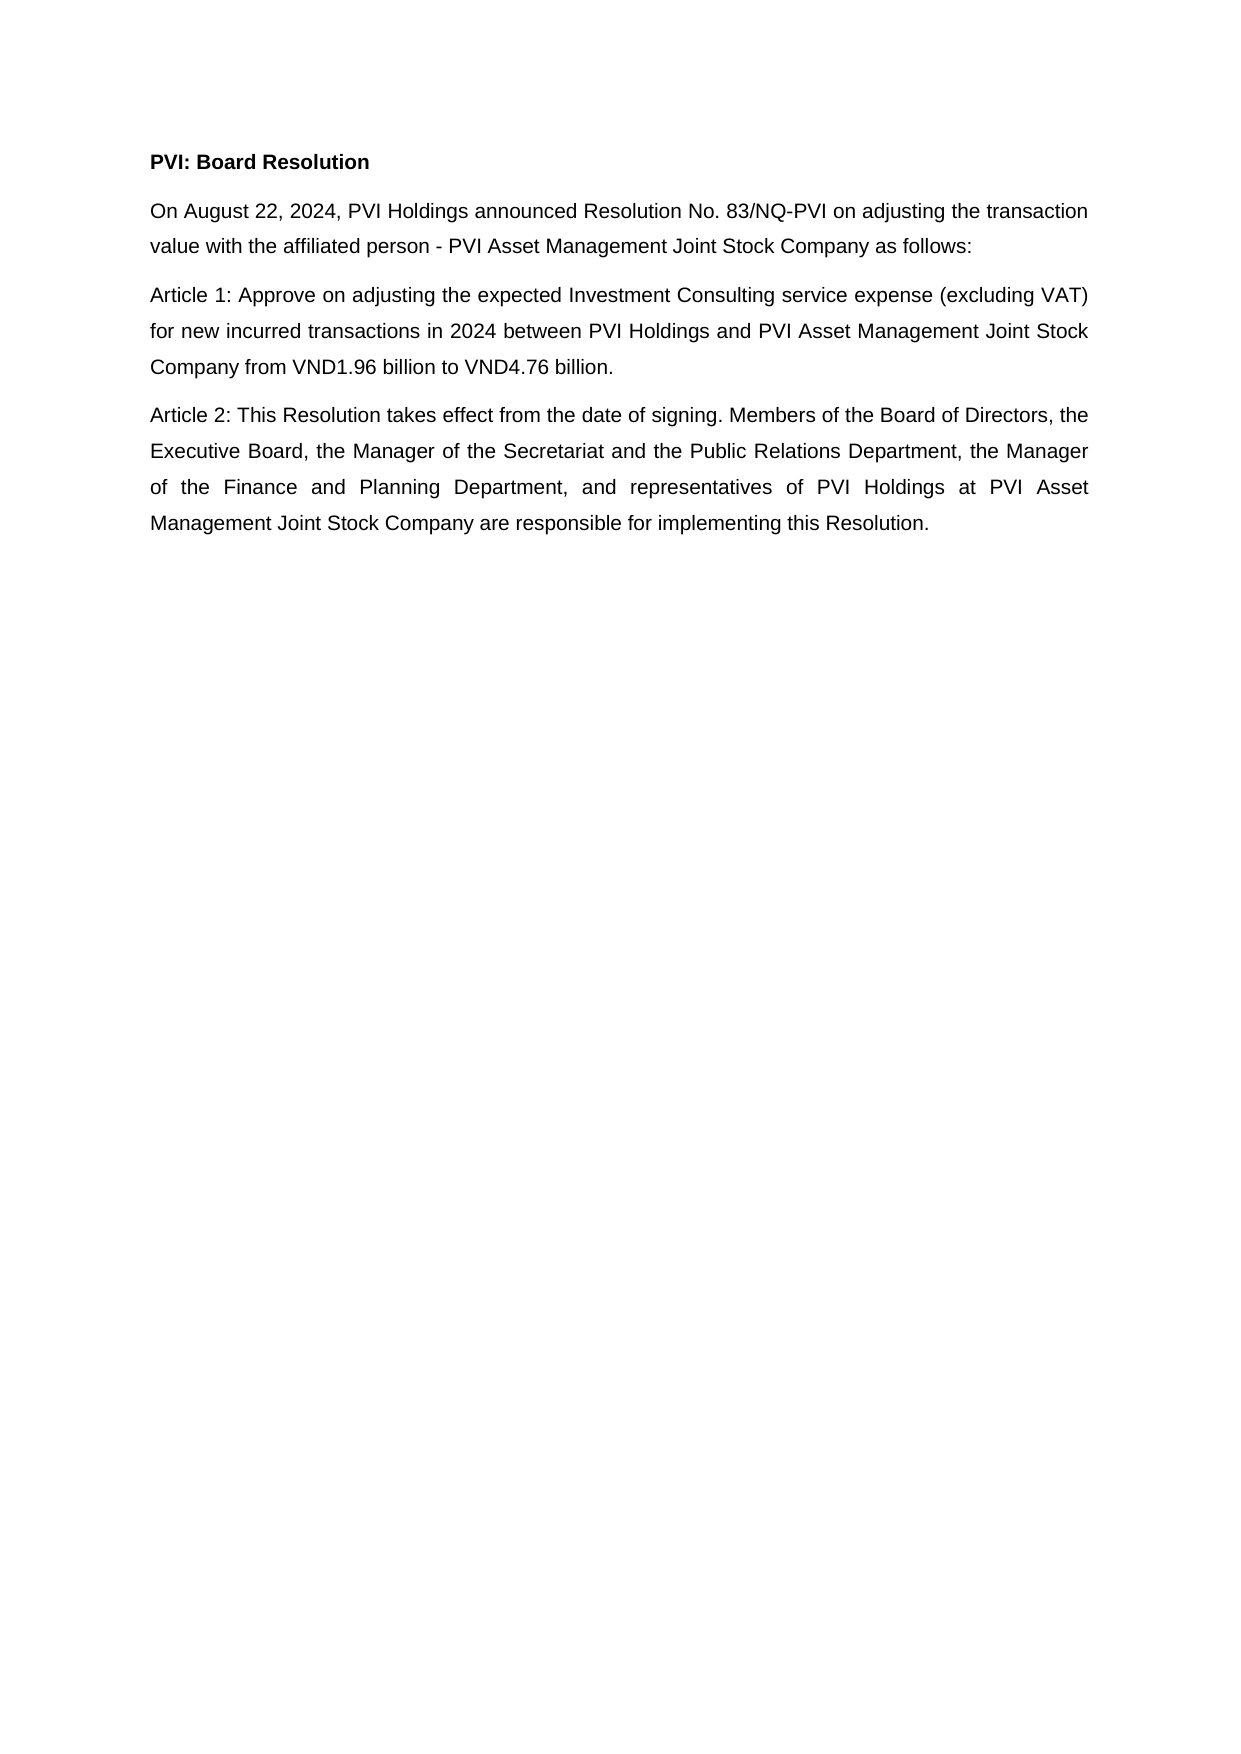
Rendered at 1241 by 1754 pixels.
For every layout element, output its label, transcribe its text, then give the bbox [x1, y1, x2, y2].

text Article 2: This Resolution takes effect from the date of signing. Members of the Board of Directors, the Executive Board, the Manager of the Secretariat and the Public Relations Department, the Manager of the Finance and Planning Department, and representatives of PVI Holdings at PVI Asset Management Joint Stock Company are responsible for implementing this Resolution. [150, 403, 1090, 535]
text On August 22, 2024, PVI Holdings announced Resolution No. 83/NQ-PVI on adjusting the transaction value with the affiliated person - PVI Asset Management Joint Stock Company as follows: [150, 198, 1090, 258]
text Article 1: Approve on adjusting the expected Investment Consulting service expense (excluding VAT) for new incurred transactions in 2024 between PVI Holdings and PVI Asset Management Joint Stock Company from VND1.96 billion to VND4.76 billion. [150, 283, 1090, 379]
text PVI: Board Resolution [150, 150, 1090, 174]
